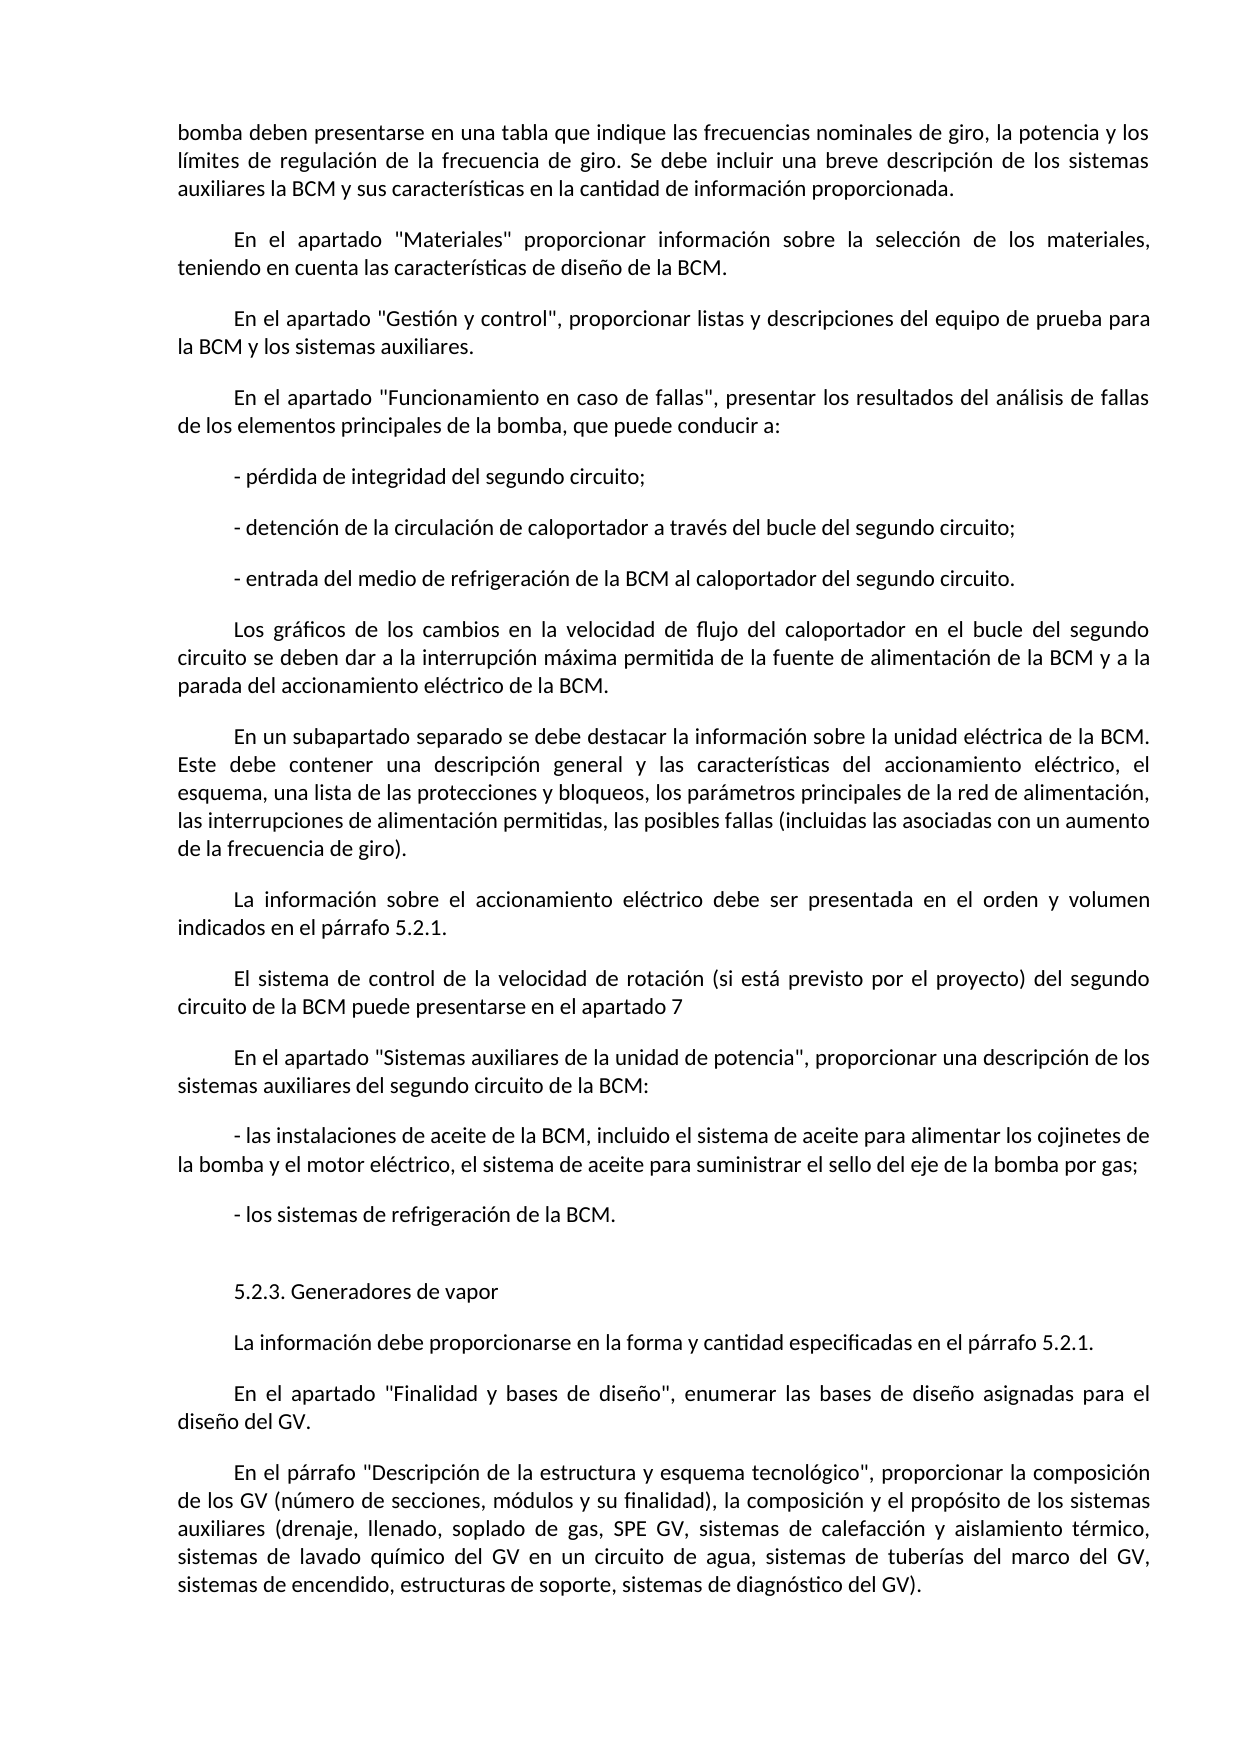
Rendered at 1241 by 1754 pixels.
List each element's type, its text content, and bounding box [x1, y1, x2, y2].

text En el apartado "Materiales" proporcionar información sobre la selección de los materiales, teniendo en cuenta las características de diseño de la BCM. [177, 225, 1152, 281]
text El sistema de control de la velocidad de rotación (si está previsto por el proyecto) del segundo circuito de la BCM puede presentarse en el apartado 7 [177, 964, 1152, 1020]
text La información sobre el accionamiento eléctrico debe ser presentada en el orden y volumen indicados en el párrafo 5.2.1. [177, 885, 1152, 941]
text En el apartado "Funcionamiento en caso de fallas", presentar los resultados del análisis de fallas de los elementos principales de la bomba, que puede conducir a: [177, 383, 1152, 439]
text En el apartado "Finalidad y bases de diseño", enumerar las bases de diseño asignadas para el diseño del GV. [177, 1379, 1152, 1435]
text La información debe proporcionarse en la forma y cantidad especificadas en el párrafo 5.2.1. [177, 1328, 1152, 1356]
text - los sistemas de refrigeración de la BCM. [177, 1201, 1152, 1229]
text - detención de la circulación de caloportador a través del bucle del segundo circuito; [177, 513, 1152, 541]
text En el apartado "Sistemas auxiliares de la unidad de potencia", proporcionar una descripción de los sistemas auxiliares del segundo circuito de la BCM: [177, 1043, 1152, 1099]
text 5.2.3. Generadores de vapor [177, 1277, 1152, 1306]
text - pérdida de integridad del segundo circuito; [177, 462, 1152, 490]
text En el párrafo "Descripción de la estructura y esquema tecnológico", proporcionar la composición de los GV (número de secciones, módulos y su finalidad), la composición y el propósito de los sistemas auxiliares (drenaje, llenado, soplado de gas, SPE GV, sistemas de calefacción y aislamiento térmico, sistemas de lavado químico del GV en un circuito de agua, sistemas de tuberías del marco del GV, sistemas de encendido, estructuras de soporte, sistemas de diagnóstico del GV). [177, 1458, 1152, 1598]
text - las instalaciones de aceite de la BCM, incluido el sistema de aceite para alimentar los cojinetes de la bomba y el motor eléctrico, el sistema de aceite para suministrar el sello del eje de la bomba por gas; [177, 1122, 1152, 1178]
text - entrada del medio de refrigeración de la BCM al caloportador del segundo circuito. [177, 564, 1152, 592]
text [177, 118, 1152, 202]
text Los gráficos de los cambios en la velocidad de flujo del caloportador en el bucle del segundo circuito se deben dar a la interrupción máxima permitida de la fuente de alimentación de la BCM y a la parada del accionamiento eléctrico de la BCM. [177, 615, 1152, 699]
text En un subapartado separado se debe destacar la información sobre la unidad eléctrica de la BCM. Este debe contener una descripción general y las características del accionamiento eléctrico, el esquema, una lista de las protecciones y bloqueos, los parámetros principales de la red de alimentación, las interrupciones de alimentación permitidas, las posibles fallas (incluidas las asociadas con un aumento de la frecuencia de giro). [177, 722, 1152, 862]
text En el apartado "Gestión y control", proporcionar listas y descripciones del equipo de prueba para la BCM y los sistemas auxiliares. [177, 304, 1152, 360]
